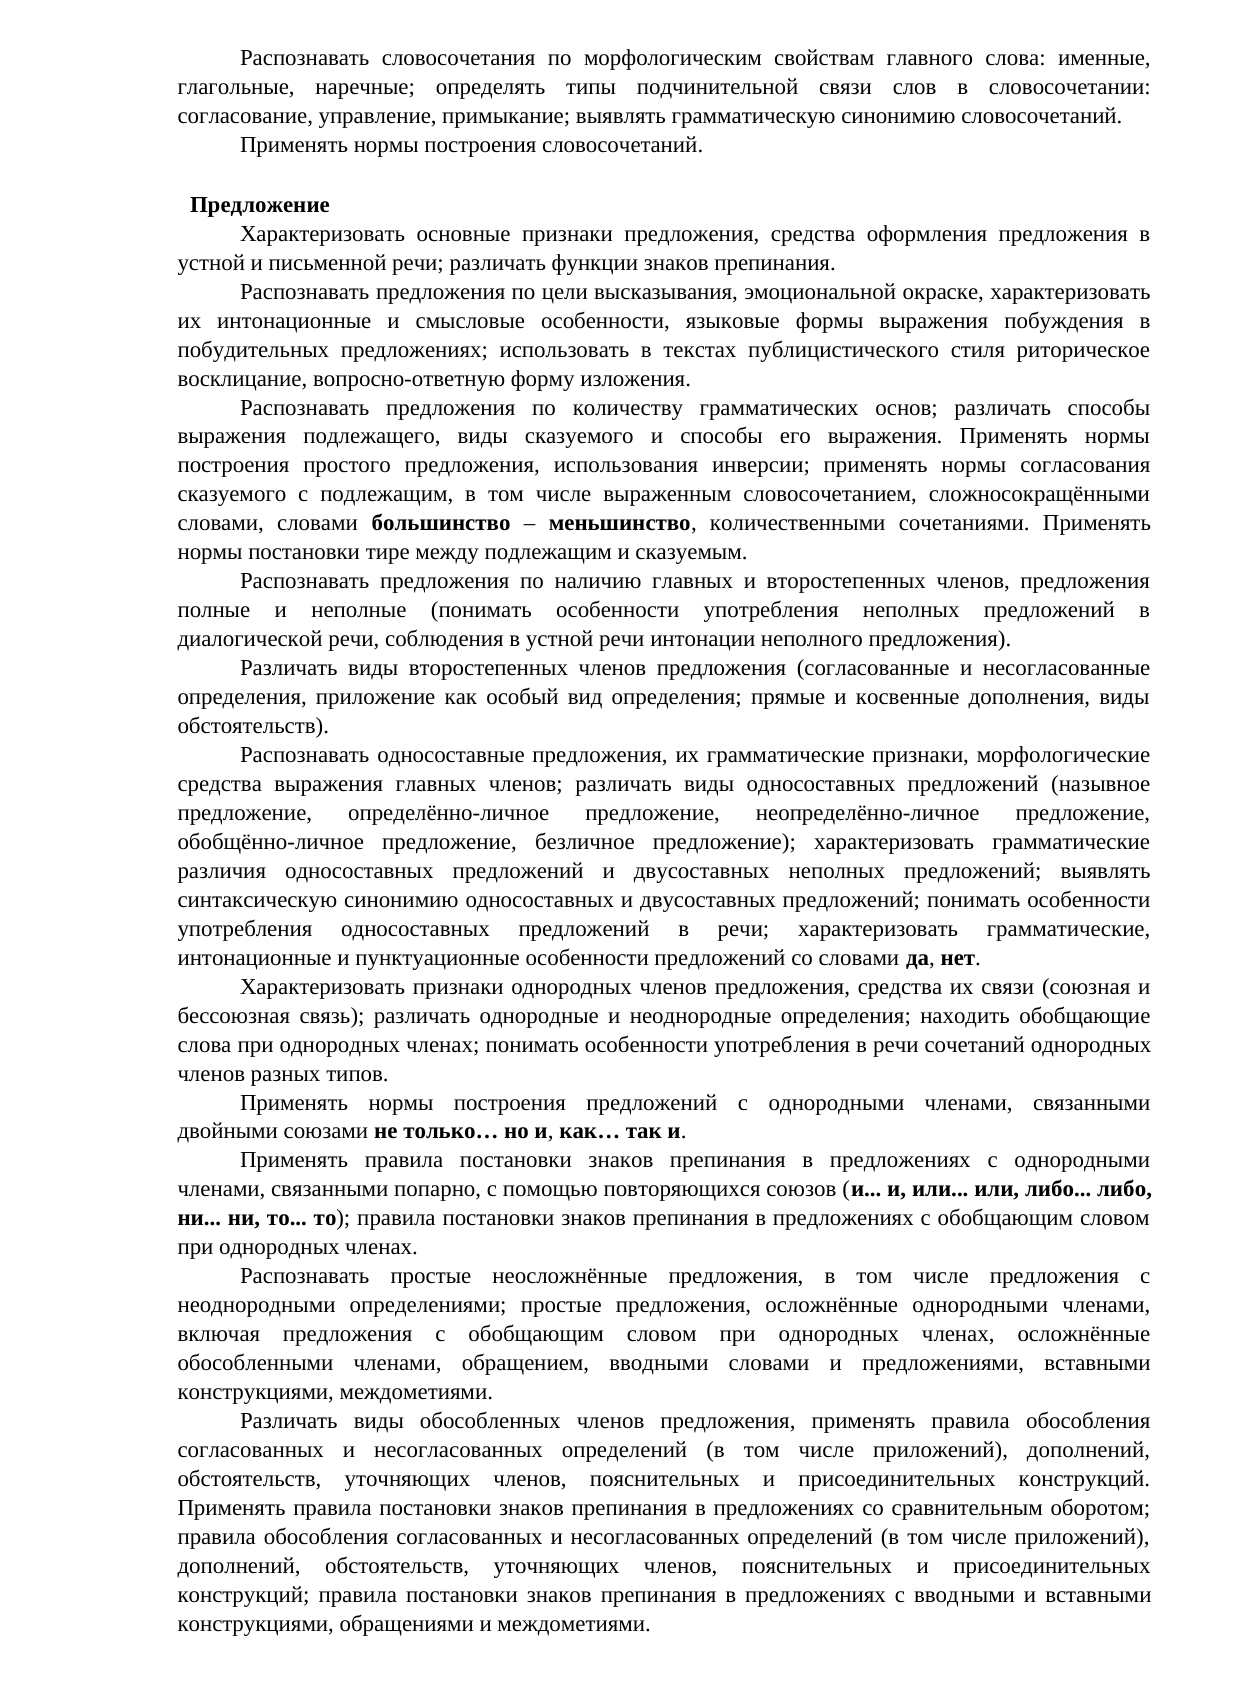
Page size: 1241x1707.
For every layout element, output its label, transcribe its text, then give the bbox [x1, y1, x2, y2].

text Применять нормы построения словосочетаний. [177, 131, 1152, 158]
text Распознавать простые неосложнённые предложения, в том числе предложения с неоднородными определениями; простые предложения, осложнённые однородными членами, включая предложения с обобщающим словом при однородных членах, осложнённые обособленными членами, обращением, вводными словами и предложениями, вставными конструкциями, междометиями. [177, 1262, 1152, 1404]
text Предложение [190, 191, 1152, 217]
text Различать виды обособленных членов предложения, применять правила обособления согласованных и несогласованных определений (в том числе приложений), дополнений, обстоятельств, уточняющих членов, пояснительных и присоединительных конструкций. Применять правила постановки знаков препинания в предложениях со сравнительным оборотом; правила обособления согласованных и несогласованных определений (в том числе приложений), дополнений, обстоятельств, уточняющих членов, пояснительных и присоединительных конструкций; правила постановки знаков препинания в предложениях с ввод­ными и вставными конструкциями, обращениями и междометиями. [177, 1407, 1152, 1636]
text Характеризовать признаки однородных членов предложения, средства их связи (союзная и бессоюзная связь); различать однородные и неоднородные определения; находить обобщающие слова при однородных членах; понимать особенности употреб­ления в речи сочетаний однородных членов разных типов. [177, 973, 1152, 1086]
text Применять нормы построения предложений с однородными членами, связанными двойными союзами не только… но и, как… так и. [177, 1089, 1152, 1144]
text Применять правила постановки знаков препинания в предложениях с однородными членами, связанными попарно, с помощью повторяющихся союзов (и... и, или... или, либo... либo, ни... ни, тo... тo); правила постановки знаков препинания в предложениях с обобщающим словом при однородных членах. [177, 1147, 1152, 1260]
text Распознавать предложения по наличию главных и второстепенных членов, предложения полные и неполные (понимать особенности употребления неполных предложений в диалогической речи, соблюдения в устной речи интонации неполного предложения). [177, 567, 1152, 652]
text Различать виды второстепенных членов предложения (согласованные и несогласованные определения, приложение как особый вид определения; прямые и косвенные дополнения, виды обстоятельств). [177, 654, 1152, 738]
text Распознавать предложения по количеству грамматических основ; различать способы выражения подлежащего, виды сказуемого и способы его выражения. Применять нормы построения простого предложения, использования инверсии; применять нормы согласования сказуемого с подлежащим, в том числе выраженным словосочетанием, сложносокращёнными словами, словами большинство – меньшинство, количественными сочетаниями. Применять нормы постановки тире между подлежащим и сказуемым. [177, 394, 1152, 565]
text Распознавать односоставные предложения, их грамматические признаки, морфологические средства выражения главных членов; различать виды односоставных предложений (назывное предложение, определённо-личное предложение, неопределённо-личное предложение, обобщённо-личное предложение, безличное предложение); характеризовать грамматические различия односоставных предложений и двусоставных неполных предложений; выявлять синтаксическую синонимию односоставных и двусоставных предложений; понимать особенности употребления односоставных предложений в речи; характеризовать грамматические, интонационные и пунктуационные особенности предложений со словами да, нет. [177, 741, 1152, 970]
text Распознавать словосочетания по морфологическим свойствам главного слова: именные, глагольные, наречные; определять типы подчинительной связи слов в словосочетании: согласование, управление, примыкание; выявлять грамматическую синонимию словосочетаний. [177, 44, 1152, 129]
text Характеризовать основные признаки предложения, средства оформления предложения в устной и письменной речи; различать функции знаков препинания. [177, 220, 1152, 275]
text Распознавать предложения по цели высказывания, эмоциональной окраске, характеризовать их интонационные и смысловые особенности, языковые формы выражения побуждения в побудительных предложениях; использовать в текстах публицистического стиля риторическое восклицание, вопросно-ответную форму изложения. [177, 278, 1152, 391]
